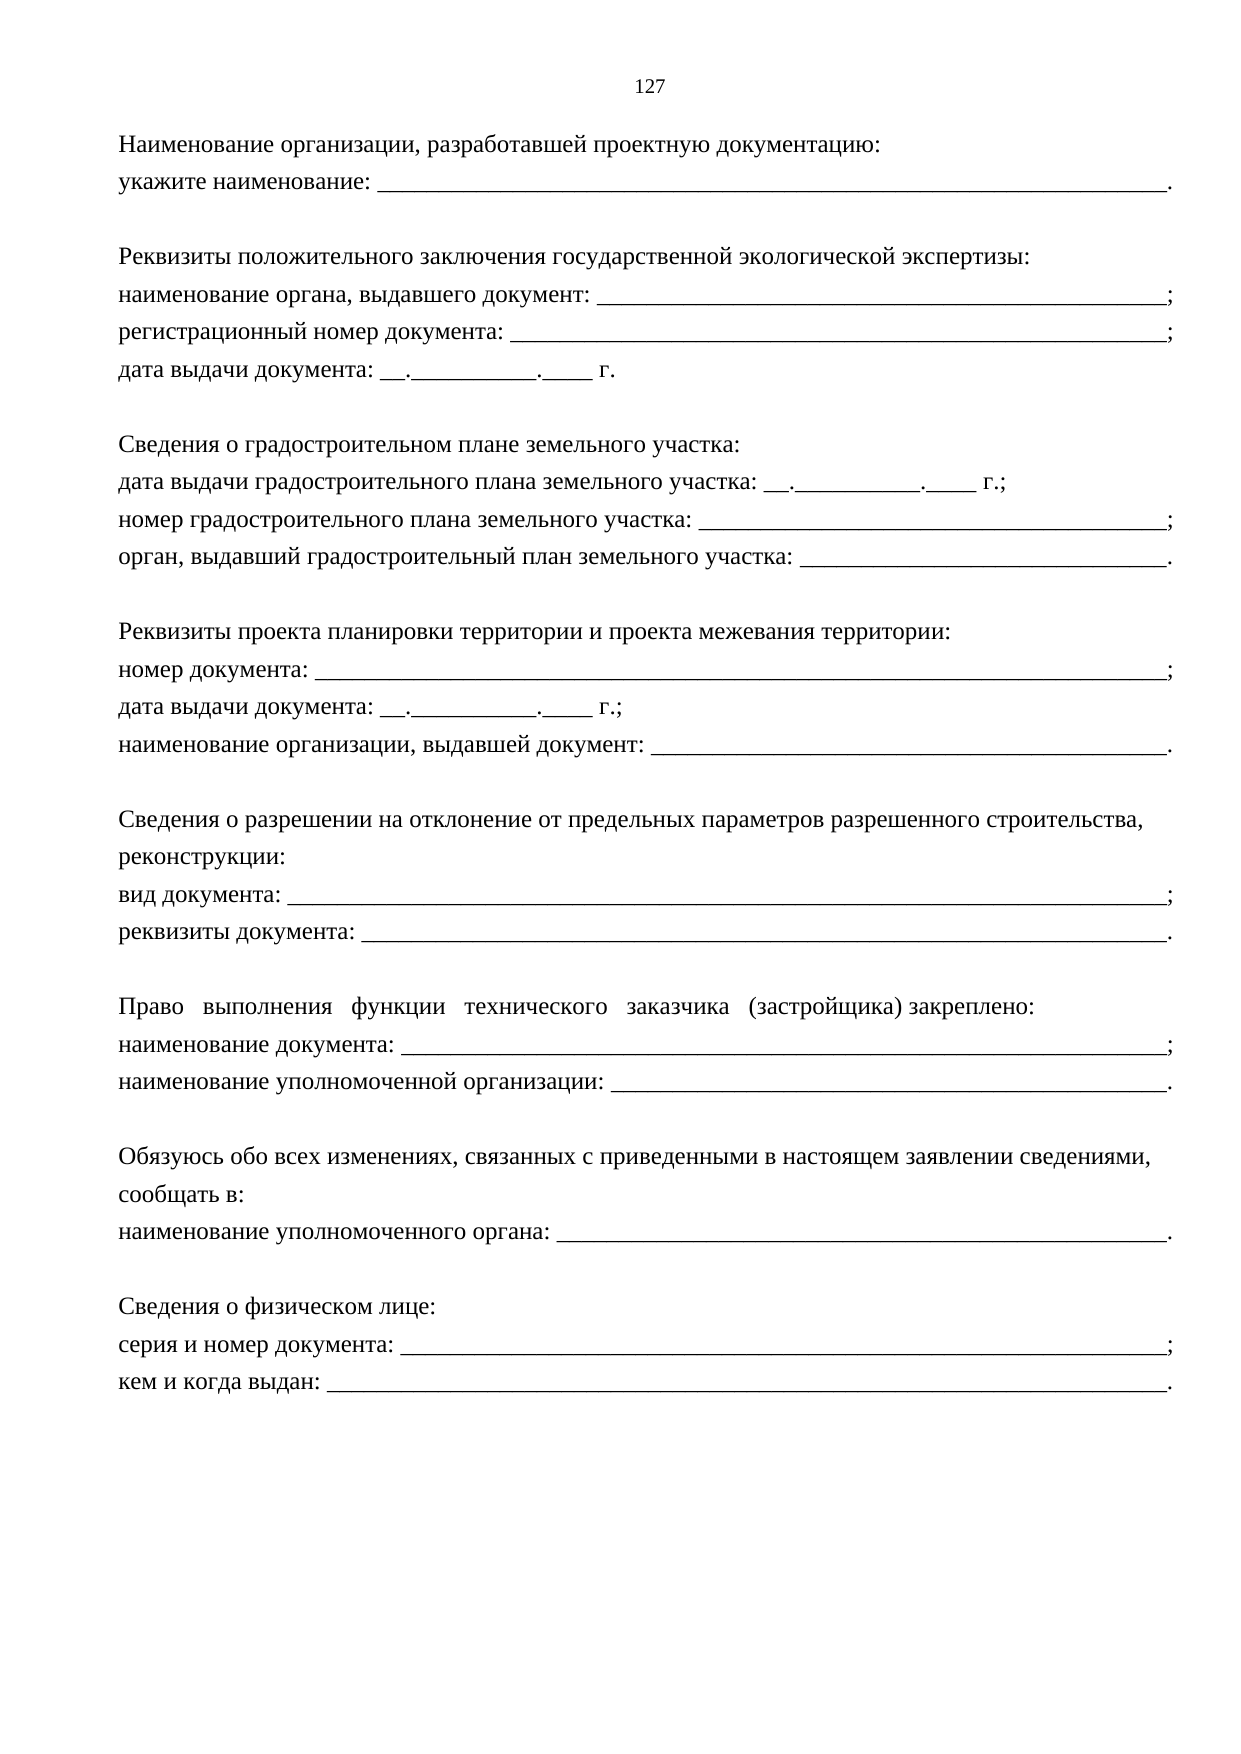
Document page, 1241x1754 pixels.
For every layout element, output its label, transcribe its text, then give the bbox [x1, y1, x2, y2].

text орган, выдавший градостроительный план земельного участка: . [118, 534, 1181, 572]
text Право выполнения функции технического заказчика (застройщика) закреплено : [118, 984, 1181, 1022]
text Реквизиты проекта планировки территории и проекта межевания территории: [118, 609, 1181, 647]
text регистрационный номер документа: ; [118, 309, 1181, 347]
text кем и когда выдан: . [118, 1359, 1181, 1397]
text дата выдачи документа: __.__________.____ г.; [118, 684, 1181, 722]
text наименование органа, выдавшего документ: ; [118, 272, 1181, 309]
text серия и номер документа: ; [118, 1322, 1181, 1359]
text номер документа: ; [118, 647, 1181, 684]
text вид документа: ; [118, 872, 1181, 909]
text наименование уполномоченной организации: . [118, 1059, 1181, 1097]
text номер градостроительного плана земельного участка: ; [118, 497, 1181, 534]
text дата выдачи документа: __.__________.____ г. [118, 347, 1181, 384]
text укажите наименование: . [118, 159, 1181, 197]
text Сведения о физическом лице: [118, 1284, 1181, 1322]
text Реквизиты положительного заключения государственной экологической экспертизы: [118, 234, 1181, 272]
text Сведения о разрешении на отклонение от предельных параметров разрешенного строительства, реконструкции: [118, 797, 1181, 872]
text Обязуюсь обо всех изменениях, связанных с приведенными в настоящем заявлении сведениями, сообщать в: [118, 1134, 1181, 1209]
text Сведения о градостроительном плане земельного участка: [118, 422, 1181, 459]
text Наименование организации, разработавшей проектную документацию: [118, 122, 1181, 159]
text наименование уполномоченного органа: . [118, 1209, 1181, 1247]
text наименование документа: ; [118, 1022, 1181, 1059]
text дата выдачи градостроительного плана земельного участка: __.__________.____ г.; [118, 459, 1181, 497]
text реквизиты документа: . [118, 909, 1181, 947]
text наименование организации, выдавшей документ: . [118, 722, 1181, 759]
